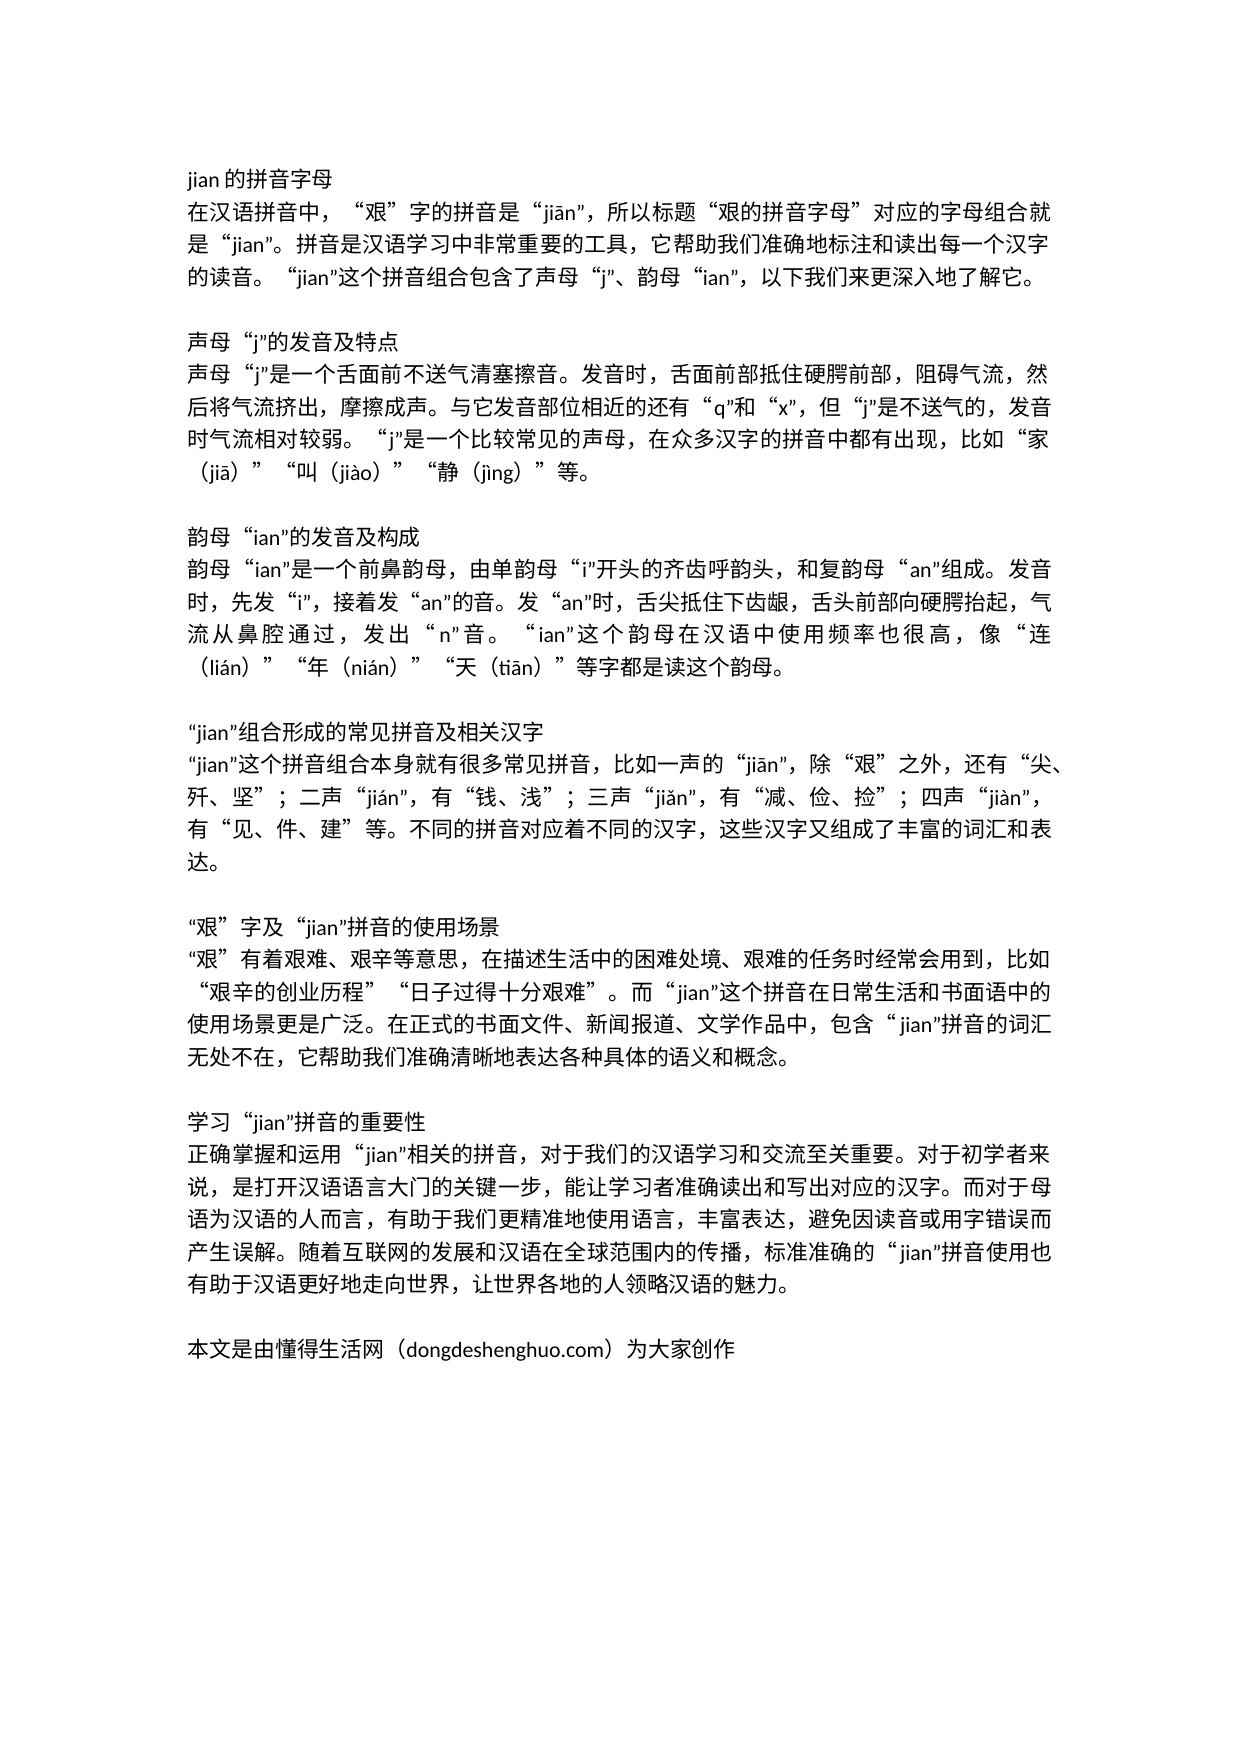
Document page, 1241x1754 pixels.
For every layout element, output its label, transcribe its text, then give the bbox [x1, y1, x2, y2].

text jian的拼音字母 [187, 162, 1053, 194]
text 正确掌握和运用“jian”相关的拼音，对于我们的汉语学习和交流至关重要。对于初学者来说，是打开汉语语言大门的关键一步，能让学习者准确读出和写出对应的汉字。而对于母语为汉语的人而言，有助于我们更精准地使用语言，丰富表达，避免因读音或用字错误而产生误解。随着互联网的发展和汉语在全球范围内的传播，标准准确的“jian”拼音使用也有助于汉语更好地走向世界，让世界各地的人领略汉语的魅力。 [187, 1137, 1053, 1299]
text 在汉语拼音中，“艰”字的拼音是“jiān”，所以标题“艰的拼音字母”对应的字母组合就是“jian”。拼音是汉语学习中非常重要的工具，它帮助我们准确地标注和读出每一个汉字的读音。“jian”这个拼音组合包含了声母“j”、韵母“ian”，以下我们来更深入地了解它。 [187, 194, 1053, 292]
text 学习“jian”拼音的重要性 [187, 1104, 1053, 1137]
text “jian”这个拼音组合本身就有很多常见拼音，比如一声的“jiān”，除“艰”之外，还有“尖、歼、坚”；二声“jián”，有“钱、浅”；三声“jiǎn”，有“减、俭、捡”；四声“jiàn”，有“见、件、建”等。不同的拼音对应着不同的汉字，这些汉字又组成了丰富的词汇和表达。 [187, 747, 1053, 877]
text “jian”组合形成的常见拼音及相关汉字 [187, 714, 1053, 747]
text 韵母“ian”是一个前鼻韵母，由单韵母“i”开头的齐齿呼韵头，和复韵母“an”组成。发音时，先发“i”，接着发“an”的音。发“an”时，舌尖抵住下齿龈，舌头前部向硬腭抬起，气流从鼻腔通过，发出“n”音。“ian”这个韵母在汉语中使用频率也很高，像“连（lián）”“年（nián）”“天（tiān）”等字都是读这个韵母。 [187, 552, 1053, 682]
text 声母“j”是一个舌面前不送气清塞擦音。发音时，舌面前部抵住硬腭前部，阻碍气流，然后将气流挤出，摩擦成声。与它发音部位相近的还有“q”和“x”，但“j”是不送气的，发音时气流相对较弱。“j”是一个比较常见的声母，在众多汉字的拼音中都有出现，比如“家（jiā）”“叫（jiào）”“静（jìng）”等。 [187, 357, 1053, 487]
text “艰”有着艰难、艰辛等意思，在描述生活中的困难处境、艰难的任务时经常会用到，比如“艰辛的创业历程”“日子过得十分艰难”。而“jian”这个拼音在日常生活和书面语中的使用场景更是广泛。在正式的书面文件、新闻报道、文学作品中，包含“jian”拼音的词汇无处不在，它帮助我们准确清晰地表达各种具体的语义和概念。 [187, 942, 1053, 1072]
text “艰”字及“jian”拼音的使用场景 [187, 909, 1053, 942]
text 声母“j”的发音及特点 [187, 324, 1053, 357]
text 本文是由懂得生活网（dongdeshenghuo.com）为大家创作 [187, 1332, 1053, 1364]
text 韵母“ian”的发音及构成 [187, 519, 1053, 552]
